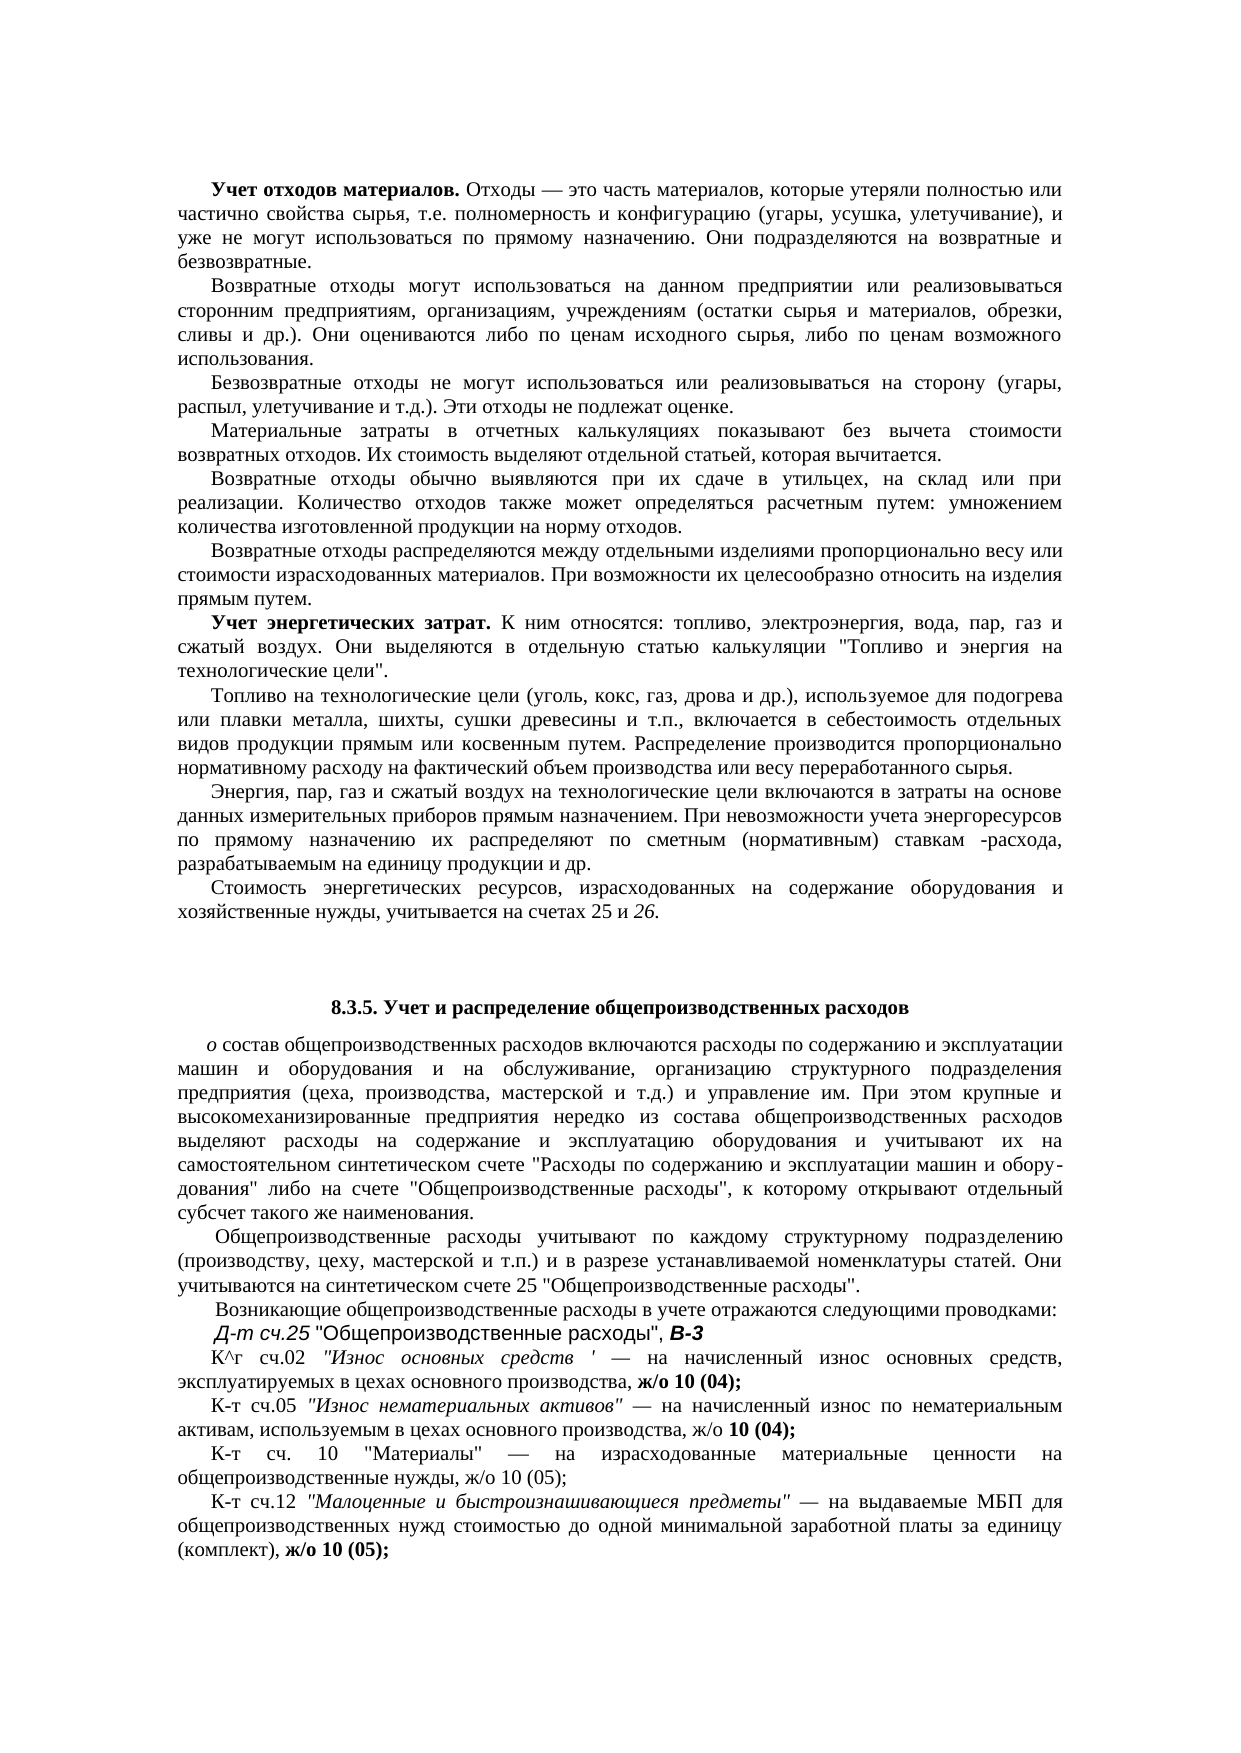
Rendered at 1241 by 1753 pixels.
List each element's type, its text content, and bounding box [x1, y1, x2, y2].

text Возникающие общепроизводственные расходы в учете отражаются следующими проводками: [177, 1297, 1063, 1321]
text Энергия, пар, газ и сжатый воздух на технологические цели включаются в затраты на основе данных измерительных приборов прямым назначением. При невозможности учета энергоресурсов по прямому назначению их распределяют по сметным (нормативным) ставкам -расхода, разрабатываемым на единицу продукции и др. [177, 779, 1063, 875]
text Учет отходов материалов. Отходы — это часть материалов, которые утеряли полностью или частично свойства сырья, т.е. полномерность и конфигурацию (угары, усушка, улетучивание), и уже не могут использоваться по прямому назначению. Они подразделяются на возвратные и безвозвратные. [177, 177, 1063, 273]
text 8.3.5. Учет и распределение общепроизводственных расходов [177, 995, 1063, 1019]
text Топливо на технологические цели (уголь, кокс, газ, дрова и др.), используемое для подогрева или плавки металла, шихты, сушки древесины и т.п., включается в себестоимость отдельных видов продукции прямым или косвенным путем. Распределение производится пропорционально нормативному расходу на фактический объем производства или весу переработанного сырья. [177, 682, 1063, 779]
text Возвратные отходы распределяются между отдельными изделиями пропорционально весу или стоимости израсходованных материалов. При возможности их целесообразно относить на изделия прямым путем. [177, 538, 1063, 610]
text Возвратные отходы обычно выявляются при их сдаче в утильцех, на склад или при реализации. Количество отходов также может определяться расчетным путем: умножением количества изготовленной продукции на норму отходов. [177, 466, 1063, 538]
text Стоимость энергетических ресурсов, израсходованных на содержание оборудования и хозяйственные нужды, учитывается на счетах 25 и 26. [177, 875, 1063, 923]
text К-т сч.05 "Износ нематериальных активов" — на начисленный износ по нематериальным активам, используемым в цехах основного производства, ж/о 10 (04); [177, 1393, 1063, 1441]
text Безвозвратные отходы не могут использоваться или реализовываться на сторону (угары, распыл, улетучивание и т.д.). Эти отходы не подлежат оценке. [177, 370, 1063, 418]
text Общепроизводственные расходы учитывают по каждому структурному подразделению (производству, цеху, мастерской и т.п.) и в разрезе устанавливаемой номенклатуры статей. Они учитываются на синтетическом счете 25 "Общепроизводственные расходы". [177, 1224, 1063, 1297]
text о состав общепроизводственных расходов включаются расходы по содержанию и эксплуатации машин и оборудования и на обслуживание, организацию структурного подразделения предприятия (цеха, производства, мастерской и т.д.) и управление им. При этом крупные и высокомеханизированные предприятия нередко из состава общепроизводственных расходов выделяют расходы на содержание и эксплуатацию оборудования и учитывают их на самостоятельном синтетическом счете "Расходы по содержанию и эксплуатации машин и оборудования" либо на счете "Общепроизводственные расходы", к которому открывают отдельный субсчет такого же наименования. [177, 1032, 1063, 1224]
text К-т сч.12 "Малоценные и быстроизнашивающиеся предметы" — на выдаваемые МБП для общепроизводственных нужд стоимостью до одной минимальной заработной платы за единицу (комплект), ж/о 10 (05); [177, 1489, 1063, 1561]
text Учет энергетических затрат. К ним относятся: топливо, электроэнергия, вода, пар, газ и сжатый воздух. Они выделяются в отдельную статью калькуляции "Топливо и энергия на технологические цели". [177, 610, 1063, 682]
text К^г сч.02 "Износ основных средств ' — на начисленный износ основных средств, эксплуатируемых в цехах основного производства, ж/о 10 (04); [177, 1344, 1063, 1393]
text Материальные затраты в отчетных калькуляциях показывают без вычета стоимости возвратных отходов. Их стоимость выделяют отдельной статьей, которая вычитается. [177, 418, 1063, 466]
text Возвратные отходы могут использоваться на данном предприятии или реализовываться сторонним предприятиям, организациям, учреждениям (остатки сырья и материалов, обрезки, сливы и др.). Они оцениваются либо по ценам исходного сырья, либо по ценам возможного использования. [177, 273, 1063, 370]
text К-т сч. 10 "Материалы" — на израсходованные материальные ценности на общепроизводственные нужды, ж/о 10 (05); [177, 1441, 1063, 1489]
text Д-т сч.25 "Общепроизводственные расходы", В-3 [181, 1321, 1063, 1344]
